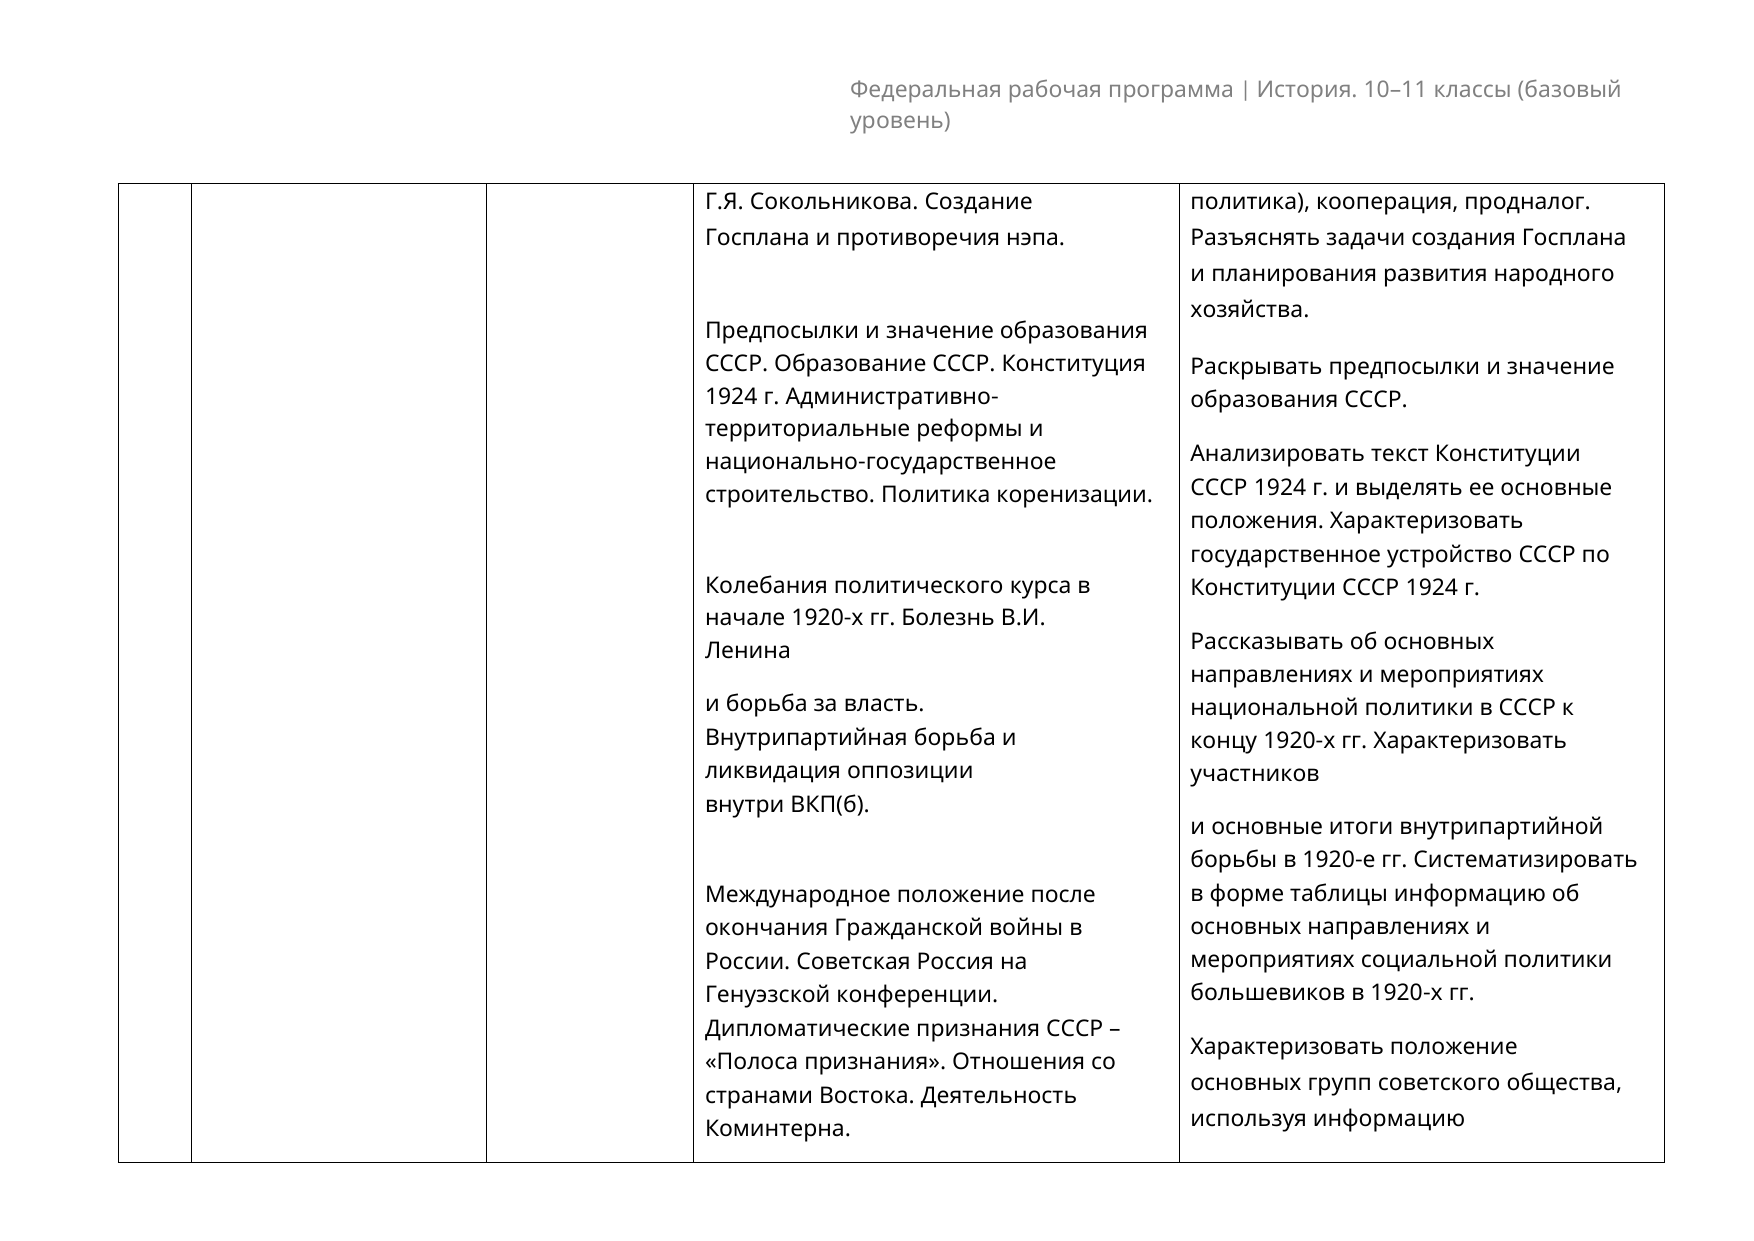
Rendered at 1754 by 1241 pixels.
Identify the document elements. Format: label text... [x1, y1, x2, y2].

text Федеральная рабочая программа | История. 10–11 классы (базовый уровень) [850, 73, 1668, 136]
table_header [119, 184, 191, 1162]
table_header [487, 184, 693, 1162]
table_header [192, 184, 486, 1162]
table_header политика), кооперация, продналог. Разъяснять задачи создания Госплана и планирования развития народного хозяйства. Раскрывать предпосылки и значение образования СССР. Анализировать текст Конституции СССР 1924 г. и выделять ее основные положения. Характеризовать государственное устройство СССР по Конституции СССР 1924 г. Рассказывать об основных направлениях и мероприятиях национальной политики в СССР к концу 1920-х гг. Характеризовать участников и основные итоги внутрипартийной борьбы в 1920-е гг. Систематизировать в форме таблицы информацию об основных направлениях и мероприятиях социальной политики большевиков в 1920-х гг. Характеризовать положение основных групп советского общества, используя информацию [1180, 184, 1664, 1162]
table_header Г.Я. Сокольникова. Создание Госплана и противоречия нэпа. Предпосылки и значение образования СССР. Образование СССР. Конституция 1924 г. Административно-территориальные реформы и национально-государственное строительство. Политика коренизации. Колебания политического курса в начале 1920-х гг. Болезнь В.И. Ленина и борьба за власть. Внутрипартийная борьба и ликвидация оппозиции внутри ВКП(б). Международное положение после окончания Гражданской войны в России. Советская Россия на Генуэзской конференции. Дипломатические признания СССР – «Полоса признания». Отношения со странами Востока. Деятельность Коминтерна. [694, 184, 1179, 1162]
